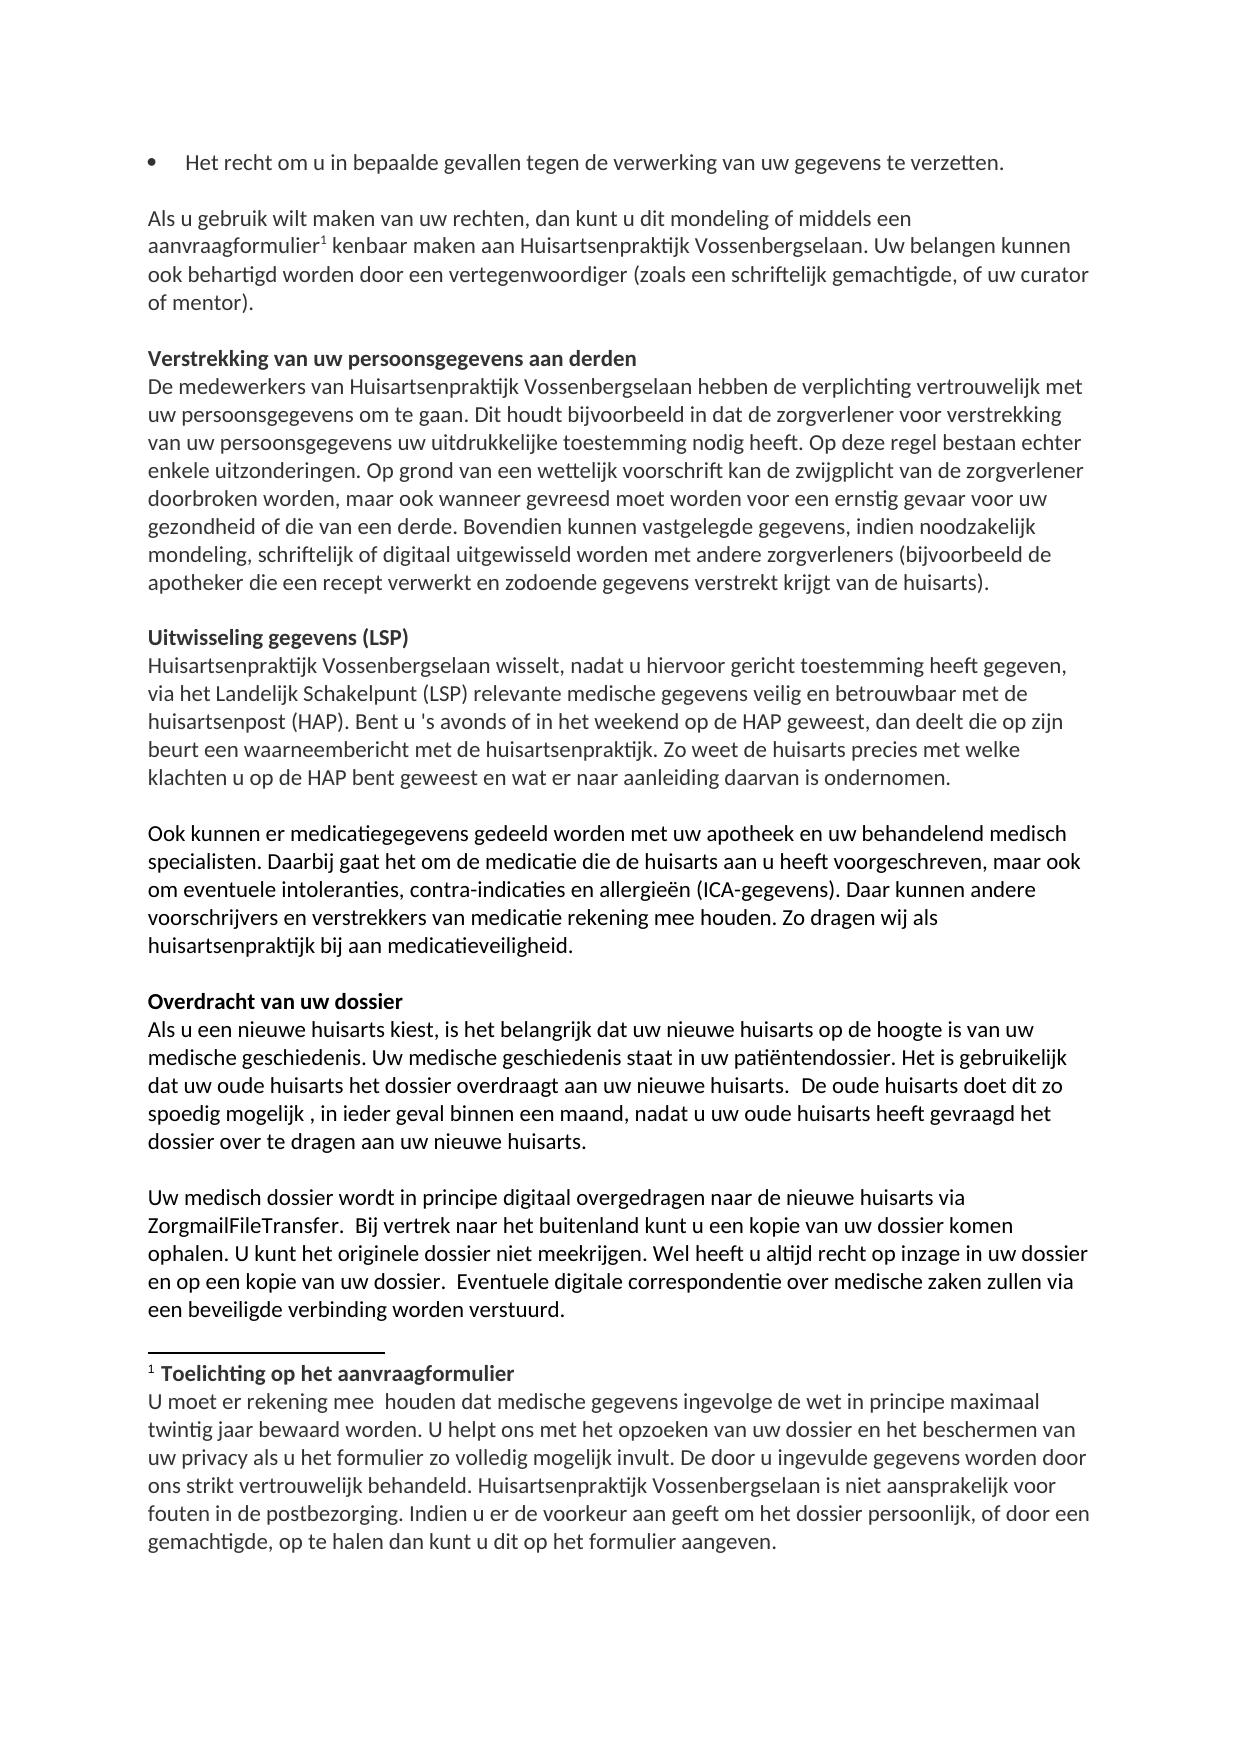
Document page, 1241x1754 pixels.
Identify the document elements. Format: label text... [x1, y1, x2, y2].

text Ook kunnen er medicatiegegevens gedeeld worden met uw apotheek en uw behandelend medisch specialisten. Daarbij gaat het om de medicatie die de huisarts aan u heeft voorgeschreven, maar ook om eventuele intoleranties, contra-indicaties en allergieën (ICA-gegevens). Daar kunnen andere voorschrijvers en verstrekkers van medicatie rekening mee houden. Zo dragen wij als huisartsenpraktijk bij aan medicatieveiligheid. [148, 819, 1093, 959]
text De medewerkers van Huisartsenpraktijk Vossenbergselaan hebben de verplichting vertrouwelijk met uw persoonsgegevens om te gaan. Dit houdt bijvoorbeeld in dat de zorgverlener voor verstrekking van uw persoonsgegevens uw uitdrukkelijke toestemming nodig heeft. Op deze regel bestaan echter enkele uitzonderingen. Op grond van een wettelijk voorschrift kan de zwijgplicht van de zorgverlener doorbroken worden, maar ook wanneer gevreesd moet worden voor een ernstig gevaar voor uw gezondheid of die van een derde. Bovendien kunnen vastgelegde gegevens, indien noodzakelijk mondeling, schriftelijk of digitaal uitgewisseld worden met andere zorgverleners (bijvoorbeeld de apotheker die een recept verwerkt en zodoende gegevens verstrekt krijgt van de huisarts). [148, 372, 1093, 623]
text Als u een nieuwe huisarts kiest, is het belangrijk dat uw nieuwe huisarts op de hoogte is van uw medische geschiedenis. Uw medische geschiedenis staat in uw patiëntendossier. Het is gebruikelijk dat uw oude huisarts het dossier overdraagt aan uw nieuwe huisarts. De oude huisarts doet dit zo spoedig mogelijk , in ieder geval binnen een maand, nadat u uw oude huisarts heeft gevraagd het dossier over te dragen aan uw nieuwe huisarts. [148, 1015, 1093, 1155]
text Als u gebruik wilt maken van uw rechten, dan kunt u dit mondeling of middels een aanvraagformulier kenbaar maken aan Huisartsenpraktijk Vossenbergselaan. Uw belangen kunnen ook behartigd worden door een vertegenwoordiger (zoals een schriftelijk gemachtigde, of uw curator of mentor). [148, 204, 1093, 316]
text Verstrekking van uw persoonsgegevens aan derden [148, 344, 1093, 372]
text Overdracht van uw dossier [148, 987, 1093, 1015]
list Het recht om u in bepaalde gevallen tegen de verwerking van uw gegevens te verzetten. [148, 148, 1093, 176]
text Uw medisch dossier wordt in principe digitaal overgedragen naar de nieuwe huisarts via ZorgmailFileTransfer. Bij vertrek naar het buitenland kunt u een kopie van uw dossier komen ophalen. U kunt het originele dossier niet meekrijgen. Wel heeft u altijd recht op inzage in uw dossier en op een kopie van uw dossier. Eventuele digitale correspondentie over medische zaken zullen via een beveiligde verbinding worden verstuurd. [148, 1183, 1093, 1323]
text Uitwisseling gegevens (LSP) Huisartsenpraktijk Vossenbergselaan wisselt, nadat u hiervoor gericht toestemming heeft gegeven, via het Landelijk Schakelpunt (LSP) relevante medische gegevens veilig en betrouwbaar met de huisartsenpost (HAP). Bent u 's avonds of in het weekend op de HAP geweest, dan deelt die op zijn beurt een waarneembericht met de huisartsenpraktijk. Zo weet de huisarts precies met welke klachten u op de HAP bent geweest en wat er naar aanleiding daarvan is ondernomen. [148, 623, 1093, 791]
